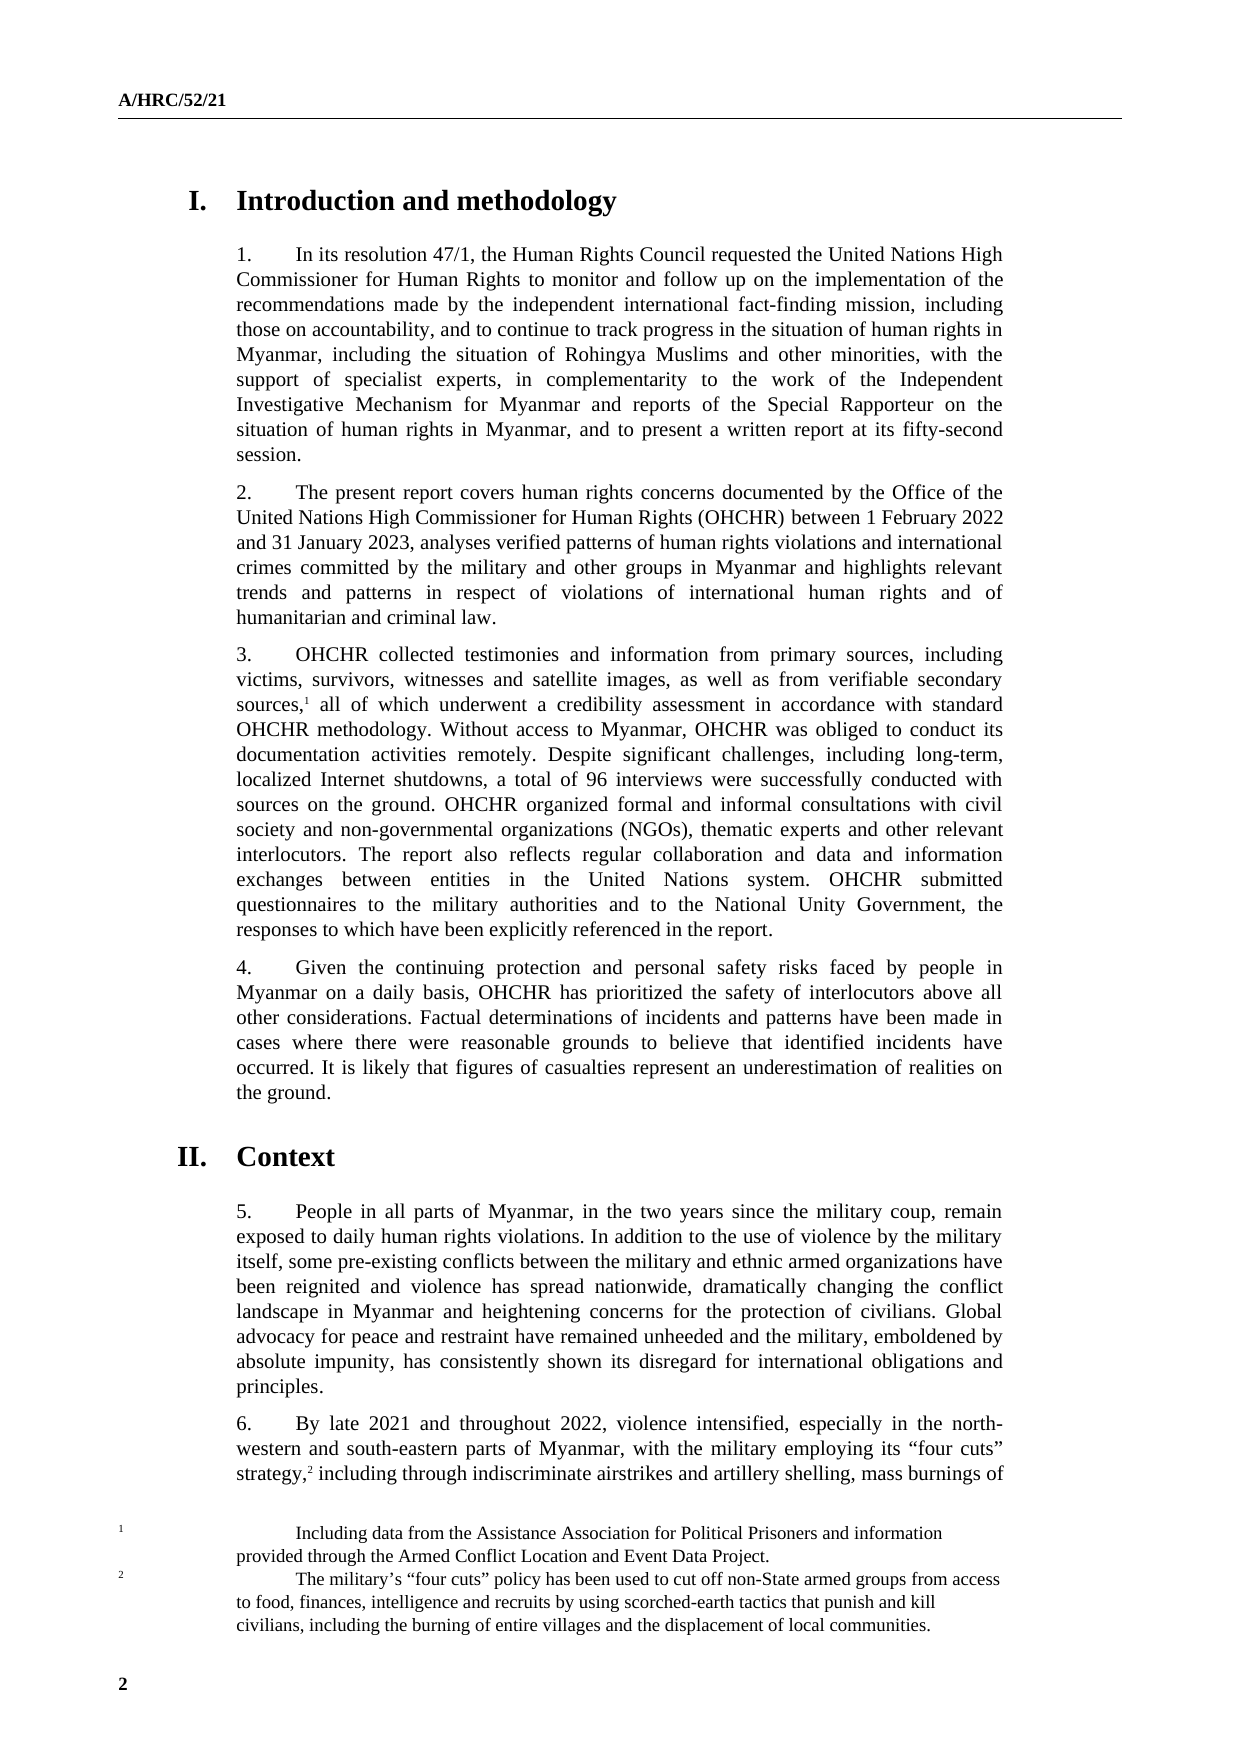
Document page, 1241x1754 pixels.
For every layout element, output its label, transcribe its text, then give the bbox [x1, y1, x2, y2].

text 5. People in all parts of Myanmar, in the two years since the military coup, remain exposed to daily human rights violations. In addition to the use of violence by the military itself, some pre-existing conflicts between the military and ethnic armed organizations have been reignited and violence has spread nationwide, dramatically changing the conflict landscape in Myanmar and heightening concerns for the protection of civilians. Global advocacy for peace and restraint have remained unheeded and the military, emboldened by absolute impunity, has consistently shown its disregard for international obligations and principles. [236, 1198, 1004, 1398]
text 2. The present report covers human rights concerns documented by the Office of the United Nations High Commissioner for Human Rights (OHCHR) between 1 February 2022 and 31 January 2023, analyses verified patterns of human rights violations and international crimes committed by the military and other groups in Myanmar and highlights relevant trends and patterns in respect of violations of international human rights and of humanitarian and criminal law. [236, 479, 1004, 629]
text 4. Given the continuing protection and personal safety risks faced by people in Myanmar on a daily basis, OHCHR has prioritized the safety of interlocutors above all other considerations. Factual determinations of incidents and patterns have been made in cases where there were reasonable grounds to believe that identified incidents have occurred. It is likely that figures of casualties represent an underestimation of realities on the ground. [236, 954, 1004, 1104]
text 1. In its resolution 47/1, the Human Rights Council requested the United Nations High Commissioner for Human Rights to monitor and follow up on the implementation of the recommendations made by the independent international fact-finding mission, including those on accountability, and to continue to track progress in the situation of human rights in Myanmar, including the situation of Rohingya Muslims and other minorities, with the support of specialist experts, in complementarity to the work of the Independent Investigative Mechanism for Myanmar and reports of the Special Rapporteur on the situation of human rights in Myanmar, and to present a written report at its fifty-second session. [236, 241, 1004, 466]
text II. Context [118, 1141, 1004, 1173]
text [236, 1410, 1004, 1485]
text I. Introduction and methodology [118, 185, 1004, 216]
text 3. OHCHR collected testimonies and information from primary sources, including victims, survivors, witnesses and satellite images, as well as from verifiable secondary sources, all of which underwent a credibility assessment in accordance with standard OHCHR methodology. Without access to Myanmar, OHCHR was obliged to conduct its documentation activities remotely. Despite significant challenges, including long-term, localized Internet shutdowns, a total of 96 interviews were successfully conducted with sources on the ground. OHCHR organized formal and informal consultations with civil society and non-governmental organizations (NGOs), thematic experts and other relevant interlocutors. The report also reflects regular collaboration and data and information exchanges between entities in the United Nations system. OHCHR submitted questionnaires to the military authorities and to the National Unity Government, the responses to which have been explicitly referenced in the report. [236, 641, 1004, 941]
